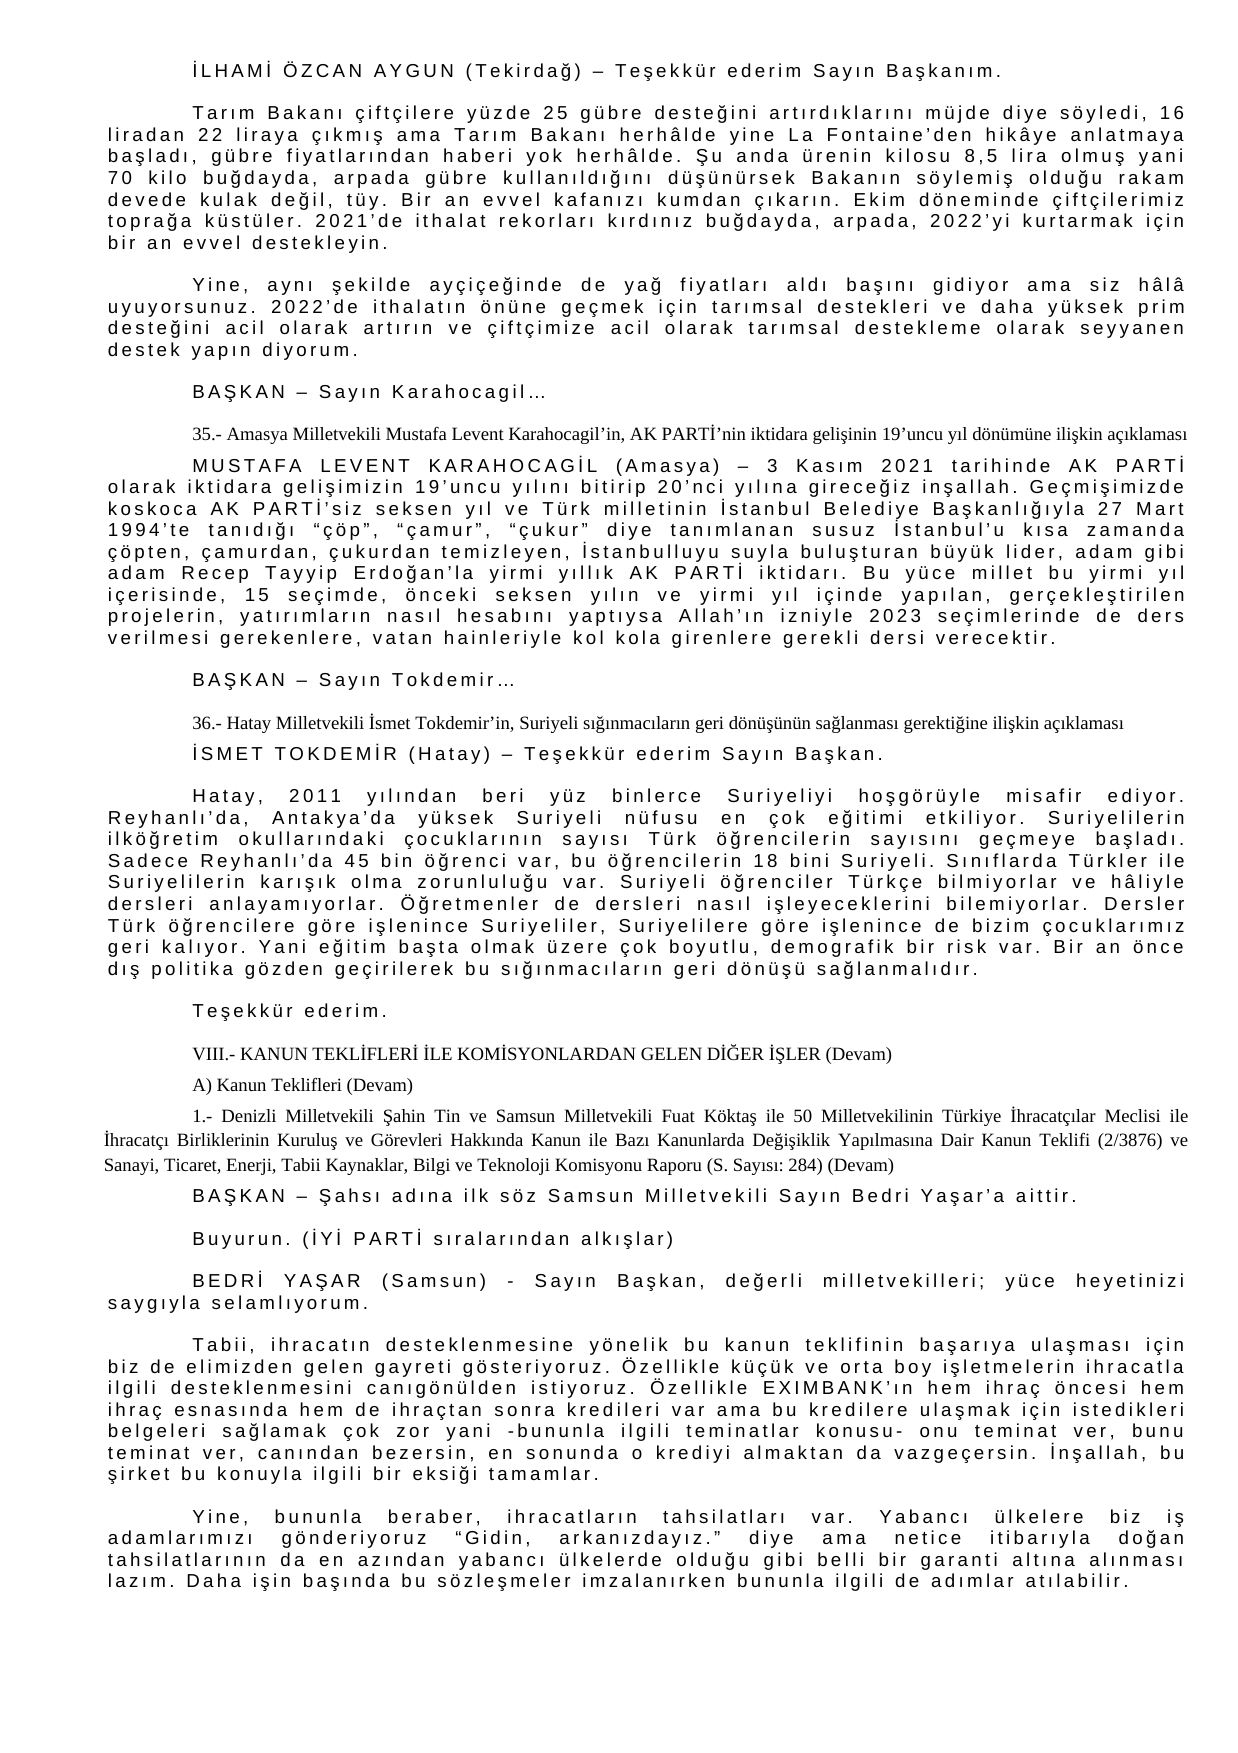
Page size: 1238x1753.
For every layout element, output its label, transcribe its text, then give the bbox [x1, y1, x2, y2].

text 35.- Amasya Milletvekili Mustafa Levent Karahocagil’in, AK PARTİ’nin iktidara gelişinin 19’uncu yıl dönümüne ilişkin açıklaması [103, 423, 1190, 445]
text Yine, aynı şekilde ayçiçeğinde de yağ fiyatları aldı başını gidiyor ama siz hâlâ uyuyorsunuz. 2022’de ithalatın önüne geçmek için tarımsal destekleri ve daha yüksek prim desteğini acil olarak artırın ve çiftçimize acil olarak tarımsal destekleme olarak seyyanen destek yapın diyorum. [108, 274, 1186, 360]
text Hatay, 2011 yılından beri yüz binlerce Suriyeliyi hoşgörüyle misafir ediyor. Reyhanlı’da, Antakya’da yüksek Suriyeli nüfusu en çok eğitimi etkiliyor. Suriyelilerin ilköğretim okullarındaki çocuklarının sayısı Türk öğrencilerin sayısını geçmeye başladı. Sadece Reyhanlı’da 45 bin öğrenci var, bu öğrencilerin 18 bini Suriyeli. Sınıflarda Türkler ile Suriyelilerin karışık olma zorunluluğu var. Suriyeli öğrenciler Türkçe bilmiyorlar ve hâliyle dersleri anlayamıyorlar. Öğretmenler de dersleri nasıl işleyeceklerini bilemiyorlar. Dersler Türk öğrencilere göre işlenince Suriyeliler, Suriyelilere göre işlenince de bizim çocuklarımız geri kalıyor. Yani eğitim başta olmak üzere çok boyutlu, demografik bir risk var. Bir an önce dış politika gözden geçirilerek bu sığınmacıların geri dönüşü sağlanmalıdır. [108, 785, 1186, 979]
text MUSTAFA LEVENT KARAHOCAGİL (Amasya) – 3 Kasım 2021 tarihinde AK PARTİ olarak iktidara gelişimizin 19’uncu yılını bitirip 20’nci yılına gireceğiz inşallah. Geçmişimizde koskoca AK PARTİ’siz seksen yıl ve Türk milletinin İstanbul Belediye Başkanlığıyla 27 Mart 1994’te tanıdığı “çöp”, “çamur”, “çukur” diye tanımlanan susuz İstanbul’u kısa zamanda çöpten, çamurdan, çukurdan temizleyen, İstanbulluyu suyla buluşturan büyük lider, adam gibi adam Recep Tayyip Erdoğan’la yirmi yıllık AK PARTİ iktidarı. Bu yüce millet bu yirmi yıl içerisinde, 15 seçimde, önceki seksen yılın ve yirmi yıl içinde yapılan, gerçekleştirilen projelerin, yatırımların nasıl hesabını yaptıysa Allah’ın izniyle 2023 seçimlerinde de ders verilmesi gerekenlere, vatan hainleriyle kol kola girenlere gerekli dersi verecektir. [108, 454, 1186, 648]
text BAŞKAN – Şahsı adına ilk söz Samsun Milletvekili Sayın Bedri Yaşar’a aittir. [108, 1185, 1186, 1207]
text 36.- Hatay Milletvekili İsmet Tokdemir’in, Suriyeli sığınmacıların geri dönüşünün sağlanması gerektiğine ilişkin açıklaması [103, 712, 1190, 733]
text 1.- Denizli Milletvekili Şahin Tin ve Samsun Milletvekili Fuat Köktaş ile 50 Milletvekilinin Türkiye İhracatçılar Meclisi ile İhracatçı Birliklerinin Kuruluş ve Görevleri Hakkında Kanun ile Bazı Kanunlarda Değişiklik Yapılmasına Dair Kanun Teklifi (2/3876) ve Sanayi, Ticaret, Enerji, Tabii Kaynaklar, Bilgi ve Teknoloji Komisyonu Raporu (S. Sayısı: 284) (Devam) [103, 1104, 1190, 1176]
text BEDRİ YAŞAR (Samsun) - Sayın Başkan, değerli milletvekilleri; yüce heyetinizi saygıyla selamlıyorum. [108, 1270, 1186, 1313]
text İSMET TOKDEMİR (Hatay) – Teşekkür ederim Sayın Başkan. [108, 743, 1186, 764]
text VIII.- KANUN TEKLİFLERİ İLE KOMİSYONLARDAN GELEN DİĞER İŞLER (Devam) [103, 1042, 1190, 1064]
text BAŞKAN – Sayın Tokdemir… [108, 669, 1186, 691]
text Buyurun. (İYİ PARTİ sıralarından alkışlar) [108, 1227, 1186, 1249]
text Yine, bununla beraber, ihracatların tahsilatları var. Yabancı ülkelere biz iş adamlarımızı gönderiyoruz “Gidin, arkanızdayız.” diye ama netice itibarıyla doğan tahsilatlarının da en azından yabancı ülkelerde olduğu gibi belli bir garanti altına alınması lazım. Daha işin başında bu sözleşmeler imzalanırken bununla ilgili de adımlar atılabilir. [108, 1506, 1186, 1592]
text Teşekkür ederim. [108, 1000, 1186, 1022]
text A) Kanun Teklifleri (Devam) [103, 1073, 1190, 1095]
text İLHAMİ ÖZCAN AYGUN (Tekirdağ) – Teşekkür ederim Sayın Başkanım. [108, 60, 1186, 81]
text Tabii, ihracatın desteklenmesine yönelik bu kanun teklifinin başarıya ulaşması için biz de elimizden gelen gayreti gösteriyoruz. Özellikle küçük ve orta boy işletmelerin ihracatla ilgili desteklenmesini canıgönülden istiyoruz. Özellikle EXIMBANK’ın hem ihraç öncesi hem ihraç esnasında hem de ihraçtan sonra kredileri var ama bu kredilere ulaşmak için istedikleri belgeleri sağlamak çok zor yani -bununla ilgili teminatlar konusu- onu teminat ver, bunu teminat ver, canından bezersin, en sonunda o krediyi almaktan da vazgeçersin. İnşallah, bu şirket bu konuyla ilgili bir eksiği tamamlar. [108, 1334, 1186, 1485]
text BAŞKAN – Sayın Karahocagil… [108, 381, 1186, 402]
text Tarım Bakanı çiftçilere yüzde 25 gübre desteğini artırdıklarını müjde diye söyledi, 16 liradan 22 liraya çıkmış ama Tarım Bakanı herhâlde yine La Fontaine’den hikâye anlatmaya başladı, gübre fiyatlarından haberi yok herhâlde. Şu anda ürenin kilosu 8,5 lira olmuş yani 70 kilo buğdayda, arpada gübre kullanıldığını düşünürsek Bakanın söylemiş olduğu rakam devede kulak değil, tüy. Bir an evvel kafanızı kumdan çıkarın. Ekim döneminde çiftçilerimiz toprağa küstüler. 2021’de ithalat rekorları kırdınız buğdayda, arpada, 2022’yi kurtarmak için bir an evvel destekleyin. [108, 102, 1186, 253]
